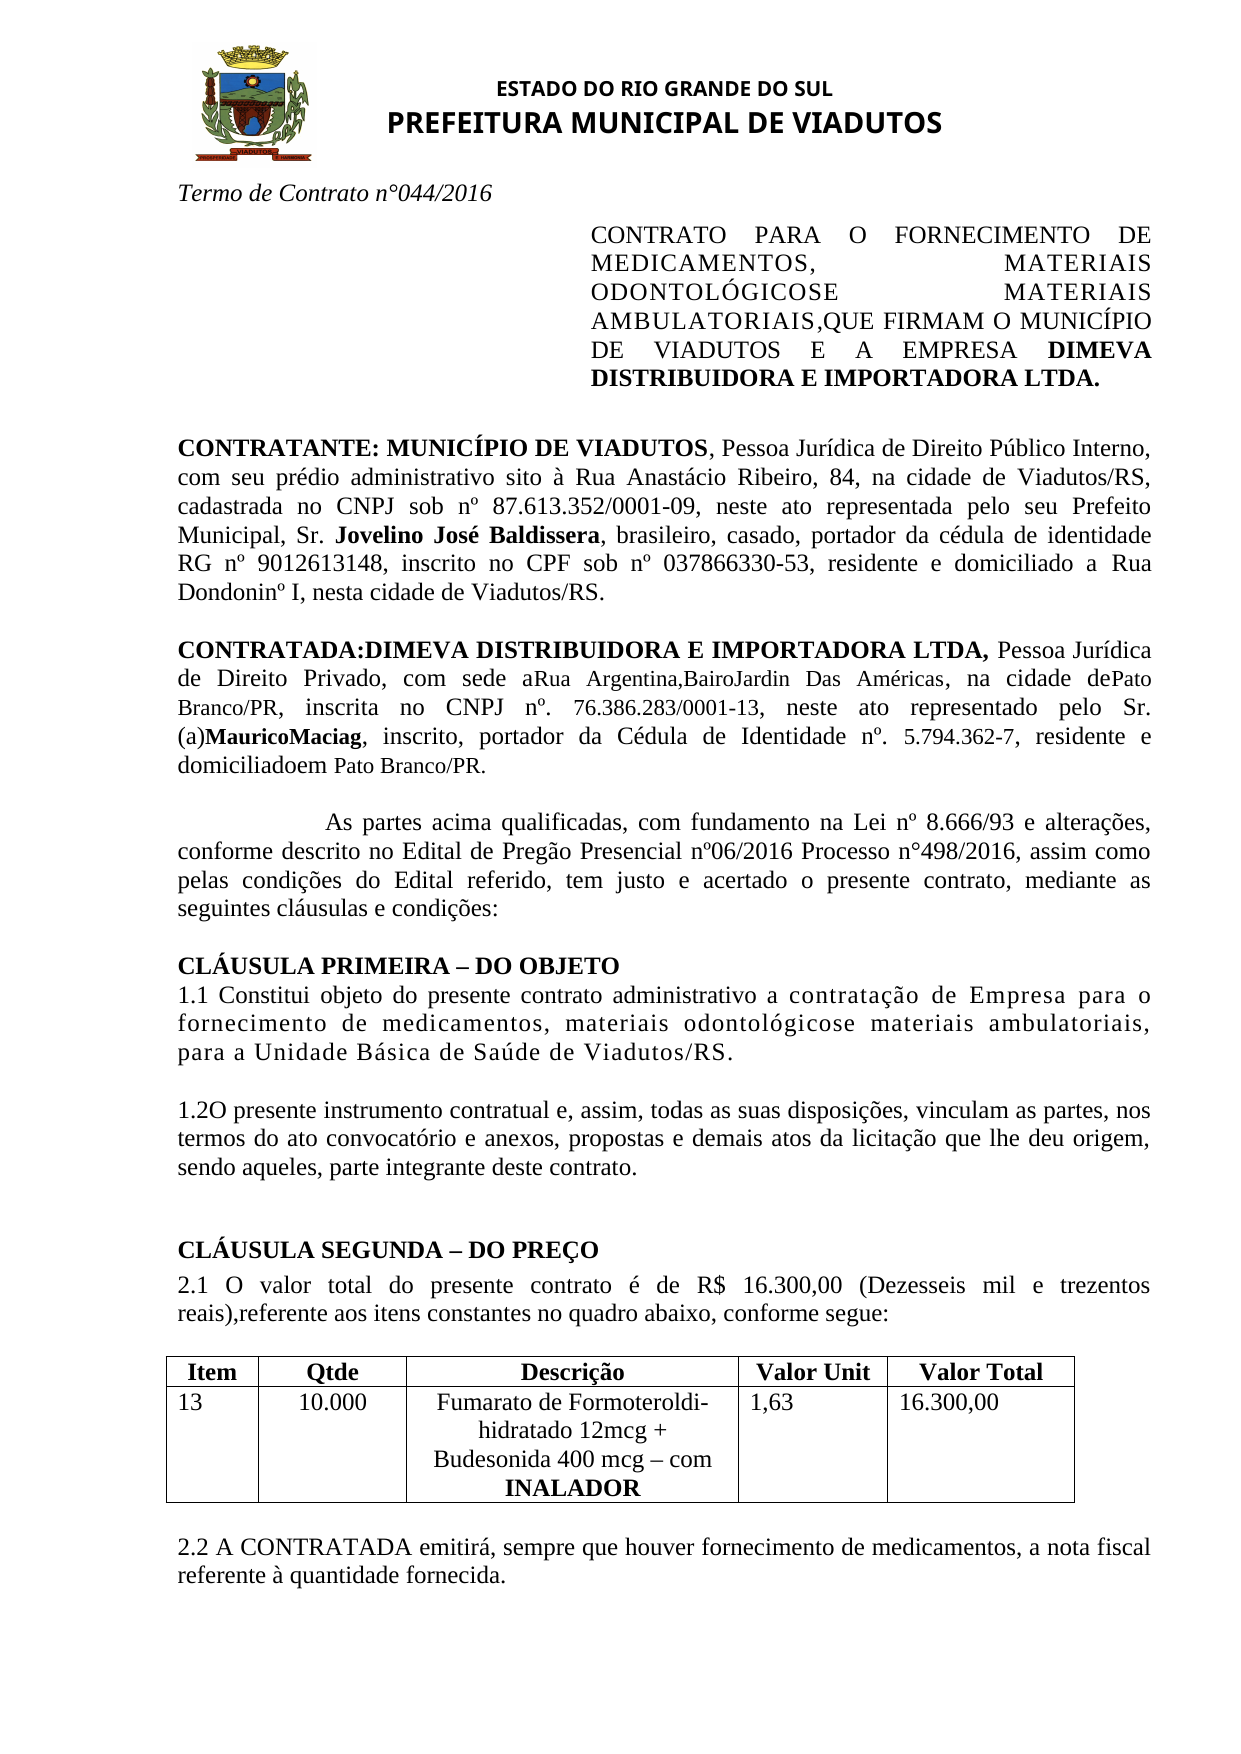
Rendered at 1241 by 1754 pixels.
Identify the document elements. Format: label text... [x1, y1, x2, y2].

table_cell Fumarato de Formoteroldi-hidratado 12mcg + Budesonida 400 mcg – com INALADOR [407, 1387, 738, 1502]
text CONTRATADA:DIMEVA DISTRIBUIDORA E IMPORTADORA LTDA, Pessoa Jurídica de Direito Privado, com sede aRua Argentina,BairoJardin Das Américas, na cidade dePato Branco/PR, inscrita no CNPJ nº. 76.386.283/0001-13, neste ato representado pelo Sr. (a)MauricoMaciag, inscrito, portador da Cédula de Identidade nº. 5.794.362-7, residente e domiciliadoem Pato Branco/PR. [177, 635, 1152, 778]
text Termo de Contrato n°044/2016 [177, 178, 1152, 207]
table_header Qtde [259, 1357, 406, 1386]
table_header Descrição [407, 1357, 738, 1386]
picture [191, 42, 317, 168]
text CLÁUSULA SEGUNDA – DO PREÇO [177, 1235, 1152, 1263]
table_cell 16.300,00 [888, 1387, 1074, 1502]
text CLÁUSULA PRIMEIRA – DO OBJETO [177, 951, 1152, 980]
text As partes acima qualificadas, com fundamento na Lei nº 8.666/93 e alterações, conforme descrito no Edital de Pregão Presencial nº06/2016 Processo n°498/2016, assim como pelas condições do Edital referido, tem justo e acertado o presente contrato, mediante as seguintes cláusulas e condições: [177, 807, 1152, 922]
text 1.1 Constitui objeto do presente contrato administrativo a contratação de Empresa para o fornecimento de medicamentos, materiais odontológicose materiais ambulatoriais, para a Unidade Básica de Saúde de Viadutos/RS. [177, 980, 1152, 1066]
table_cell 13 [167, 1387, 258, 1502]
text CONTRATADA emitirá, sempre que houver fornecimento de medicamentos, a nota fiscal referente à quantidade fornecida. [177, 1532, 1152, 1589]
table_header Valor Total [888, 1357, 1074, 1386]
text 2.1 O valor total do presente contrato é de R$ 16.300,00 (Dezesseis mil e trezentos reais),referente aos itens constantes no quadro abaixo, conforme segue: [177, 1270, 1152, 1327]
table_header Valor Unit [739, 1357, 887, 1386]
text 1.2O presente instrumento contratual e, assim, todas as suas disposições, vinculam as partes, nos termos do ato convocatório e anexos, propostas e demais atos da licitação que lhe deu origem, sendo aqueles, parte integrante deste contrato. [177, 1095, 1152, 1181]
table_cell 1,63 [739, 1387, 887, 1502]
table_cell 10.000 [259, 1387, 406, 1502]
text CONTRATO PARA O FORNECIMENTO DE MEDICAMENTOS, MATERIAIS ODONTOLÓGICOSE MATERIAIS AMBULATORIAIS,QUE FIRMAM O MUNICÍPIO DE VIADUTOS E A EMPRESA DIMEVA DISTRIBUIDORA E IMPORTADORA LTDA. [591, 220, 1152, 392]
table_header Item [167, 1357, 258, 1386]
text CONTRATANTE: MUNICÍPIO DE VIADUTOS, Pessoa Jurídica de Direito Público Interno, com seu prédio administrativo sito à Rua Anastácio Ribeiro, 84, na cidade de Viadutos/RS, cadastrada no CNPJ sob nº 87.613.352/0001-09, neste ato representada pelo seu Prefeito Municipal, Sr. Jovelino José Baldissera, brasileiro, casado, portador da cédula de identidade RG nº 9012613148, inscrito no CPF sob nº 037866330-53, residente e domiciliado a Rua Dondoninº I, nesta cidade de Viadutos/RS. [177, 433, 1152, 606]
